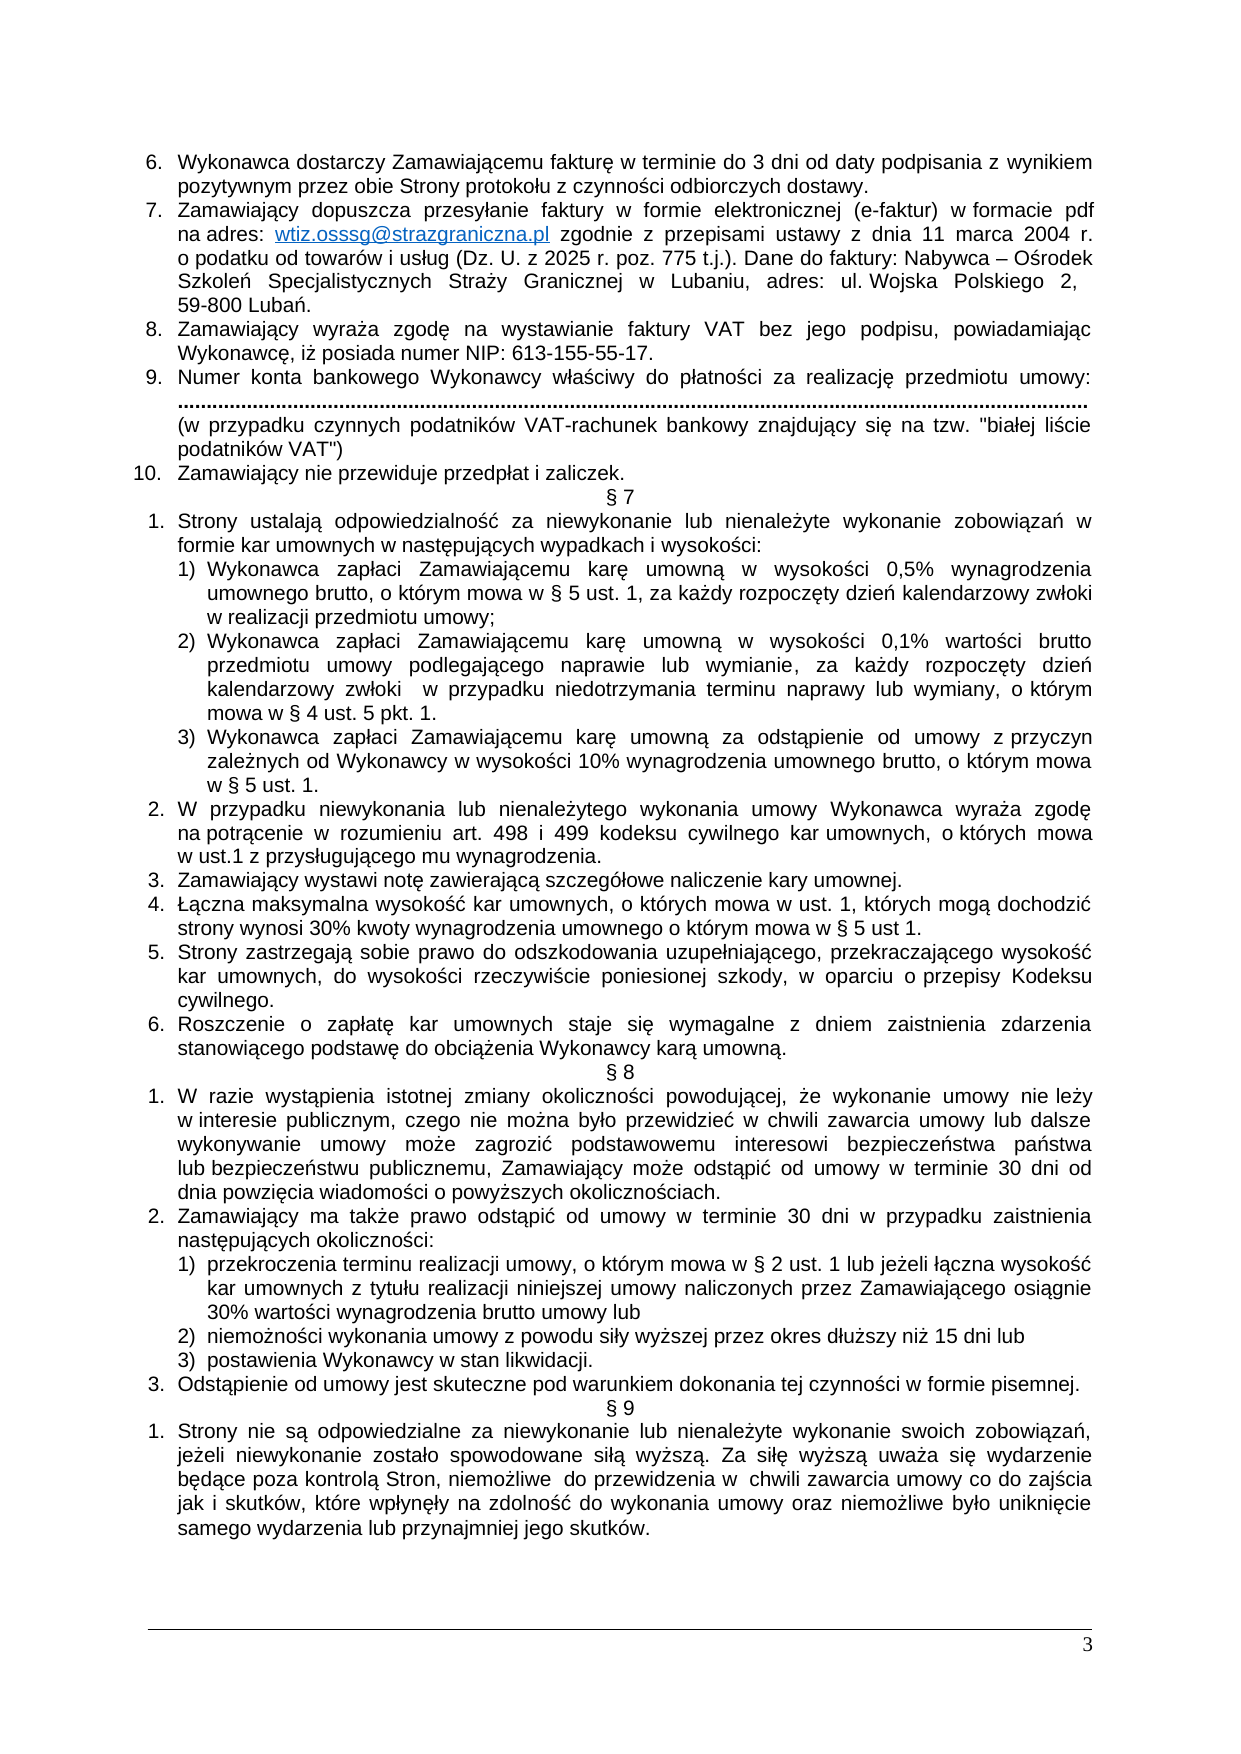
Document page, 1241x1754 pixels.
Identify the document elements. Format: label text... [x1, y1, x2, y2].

text 3) Wykonawca zapłaci Zamawiającemu karę umowną za odstąpienie od umowy z przyczyn zależnych od Wykonawcy w wysokości 10% wynagrodzenia umownego brutto, o którym mowa w § 5 ust. 1. [177, 724, 1092, 796]
list niemożności wykonania umowy z powodu siły wyższej przez okres dłuższy niż 15 dni lub [177, 1323, 1092, 1347]
text § 8 [148, 1060, 1092, 1084]
list Strony nie są odpowiedzialne za niewykonanie lub nienależyte wykonanie swoich zobowiązań, jeżeli niewykonanie zostało spowodowane siłą wyższą. Za siłę wyższą uważa się wydarzenie będące poza kontrolą Stron, niemożliwe do przewidzenia w chwili zawarcia umowy co do zajścia jak i skutków, które wpłynęły na zdolność do wykonania umowy oraz niemożliwe było uniknięcie samego wydarzenia lub przynajmniej jego skutków. [148, 1419, 1092, 1541]
list Roszczenie o zapłatę kar umownych staje się wymagalne z dniem zaistnienia zdarzenia stanowiącego podstawę do obciążenia Wykonawcy karą umowną. [148, 1012, 1092, 1060]
text § 7 [148, 485, 1092, 509]
list Strony ustalają odpowiedzialność za niewykonanie lub nienależyte wykonanie zobowiązań w formie kar umownych w następujących wypadkach i wysokości: [148, 509, 1092, 557]
list Łączna maksymalna wysokość kar umownych, o których mowa w ust. 1, których mogą dochodzić strony wynosi 30% kwoty wynagrodzenia umownego o którym mowa w § 5 ust 1. [148, 892, 1092, 940]
list Zamawiający dopuszcza przesyłanie faktury w formie elektronicznej (e-faktur) w formacie pdf na adres: wtiz.osssg@strazgraniczna.pl zgodnie z przepisami ustawy z dnia 11 marca 2004 r. o podatku od towarów i usług (Dz. U. z 2025 r. poz. 775 t.j.). Dane do faktury: Nabywca – Ośrodek Szkoleń Specjalistycznych Straży Granicznej w Lubaniu, adres: ul. Wojska Polskiego 2, 59-800 Lubań. [145, 197, 1094, 317]
list Zamawiający wystawi notę zawierającą szczegółowe naliczenie kary umownej. [148, 868, 1092, 892]
list Zamawiający wyraża zgodę na wystawianie faktury VAT bez jego podpisu, powiadamiając Wykonawcę, iż posiada numer NIP: 613-155-55-17. [145, 317, 1092, 365]
text § 9 [148, 1395, 1092, 1419]
list W przypadku niewykonania lub nienależytego wykonania umowy Wykonawca wyraża zgodę na potrącenie w rozumieniu art. 498 i 499 kodeksu cywilnego kar umownych, o których mowa w ust.1 z przysługującego mu wynagrodzenia. [148, 796, 1092, 868]
list Odstąpienie od umowy jest skuteczne pod warunkiem dokonania tej czynności w formie pisemnej. [148, 1371, 1092, 1395]
list W razie wystąpienia istotnej zmiany okoliczności powodującej, że wykonanie umowy nie leży w interesie publicznym, czego nie można było przewidzieć w chwili zawarcia umowy lub dalsze wykonywanie umowy może zagrozić podstawowemu interesowi bezpieczeństwa państwa lub bezpieczeństwu publicznemu, Zamawiający może odstąpić od umowy w terminie 30 dni od dnia powzięcia wiadomości o powyższych okolicznościach. [148, 1084, 1092, 1204]
list postawienia Wykonawcy w stan likwidacji. [177, 1347, 1092, 1371]
list (w przypadku czynnych podatników VAT-rachunek bankowy znajdujący się na tzw. "białej liście podatników VAT") [177, 413, 1092, 461]
list Zamawiający nie przewiduje przedpłat i zaliczek. [133, 461, 1092, 485]
list przekroczenia terminu realizacji umowy, o którym mowa w § 2 ust. 1 lub jeżeli łączna wysokość kar umownych z tytułu realizacji niniejszej umowy naliczonych przez Zamawiającego osiągnie 30% wartości wynagrodzenia brutto umowy lub [177, 1252, 1092, 1323]
list Wykonawca dostarczy Zamawiającemu fakturę w terminie do 3 dni od daty podpisania z wynikiem pozytywnym przez obie Strony protokołu z czynności odbiorczych dostawy. [145, 149, 1092, 197]
list Numer konta bankowego Wykonawcy właściwy do płatności za realizację przedmiotu umowy: .............................................................................................................................................................. [145, 365, 1092, 413]
list Zamawiający ma także prawo odstąpić od umowy w terminie 30 dni w przypadku zaistnienia następujących okoliczności: [148, 1204, 1092, 1252]
list Strony zastrzegają sobie prawo do odszkodowania uzupełniającego, przekraczającego wysokość kar umownych, do wysokości rzeczywiście poniesionej szkody, w oparciu o przepisy Kodeksu cywilnego. [148, 940, 1092, 1012]
list Wykonawca zapłaci Zamawiającemu karę umowną w wysokości 0,1% wartości brutto przedmiotu umowy podlegającego naprawie lub wymianie, za każdy rozpoczęty dzień kalendarzowy zwłoki w przypadku niedotrzymania terminu naprawy lub wymiany, o którym mowa w § 4 ust. 5 pkt. 1. [177, 629, 1092, 724]
list Wykonawca zapłaci Zamawiającemu karę umowną w wysokości 0,5% wynagrodzenia umownego brutto, o którym mowa w § 5 ust. 1, za każdy rozpoczęty dzień kalendarzowy zwłoki w realizacji przedmiotu umowy; [177, 557, 1092, 629]
